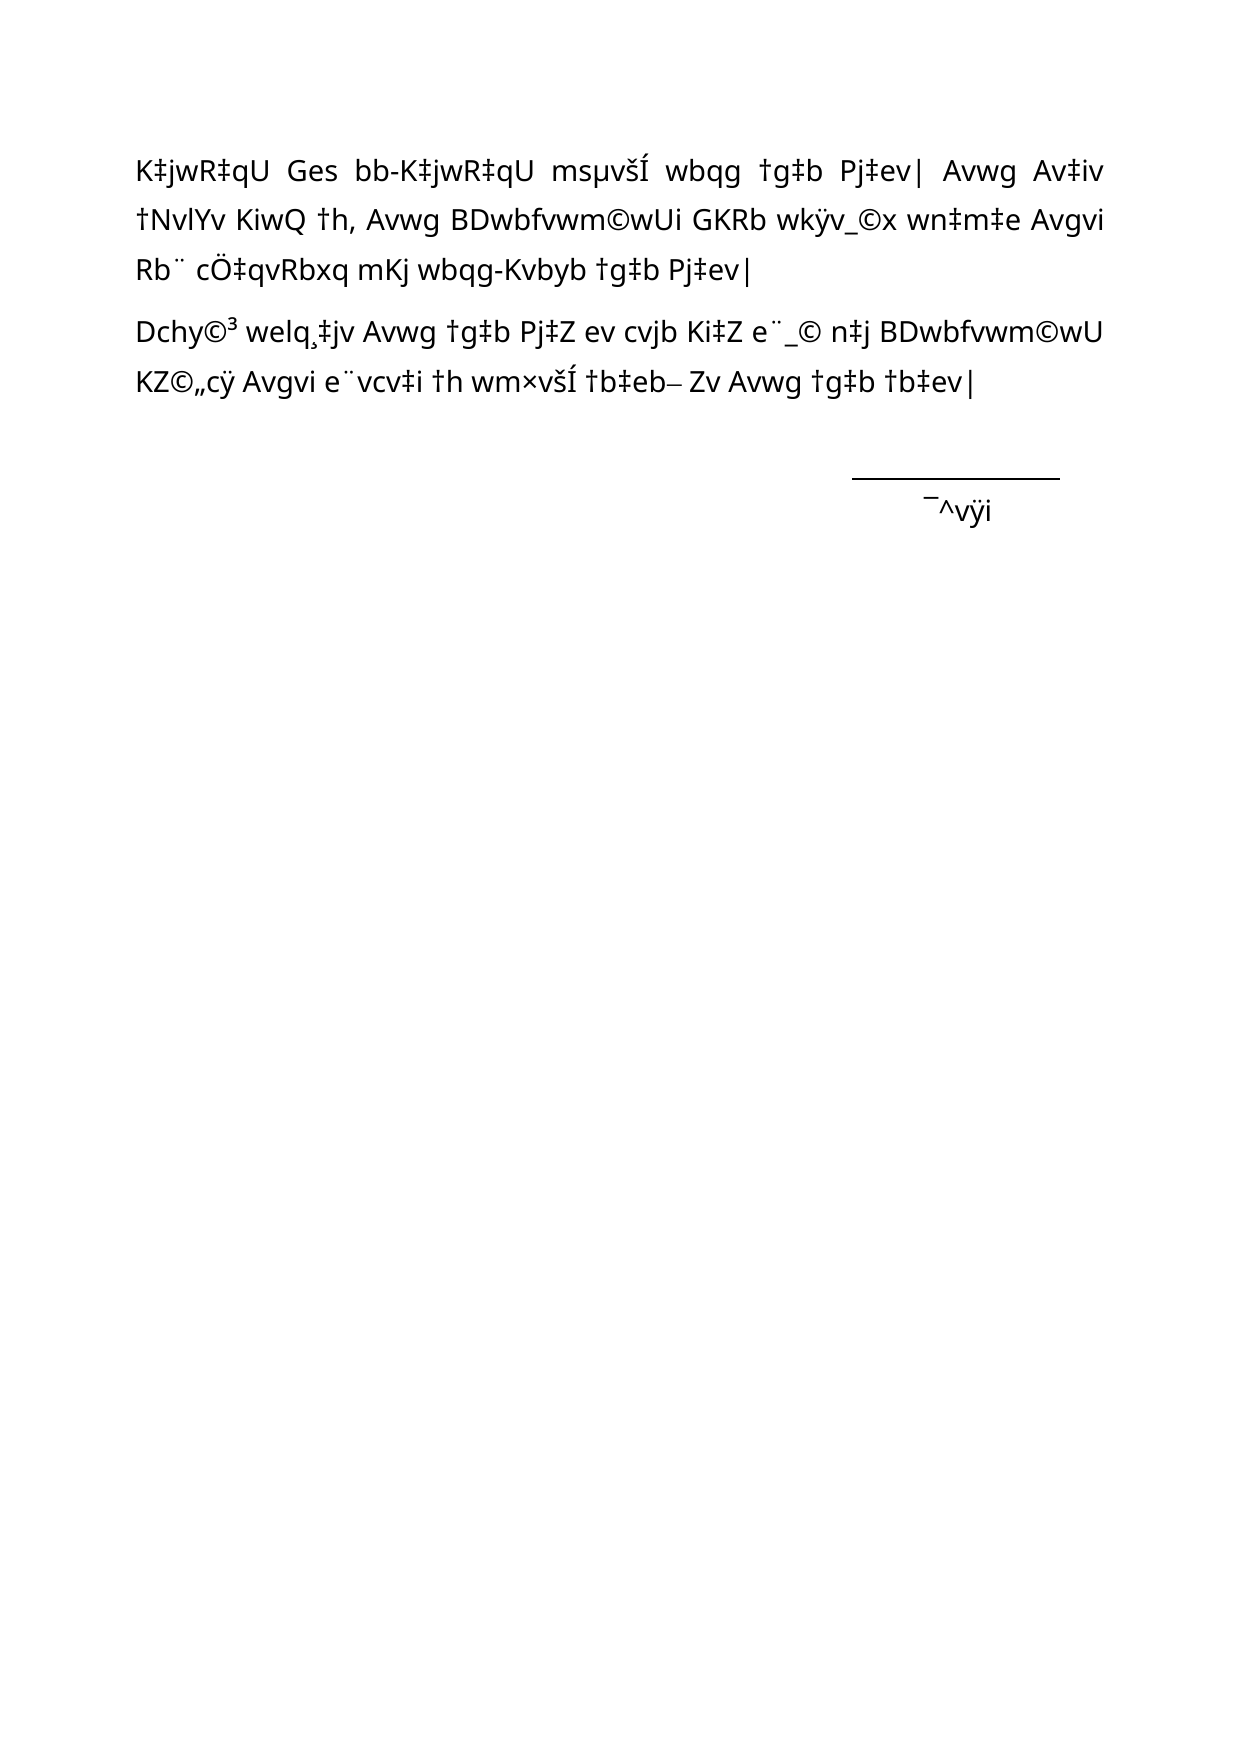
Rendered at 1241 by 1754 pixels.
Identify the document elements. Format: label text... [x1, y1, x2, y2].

text Dchy©³ welq¸‡jv Avwg †g‡b Pj‡Z ev cvjb Ki‡Z e¨_© n‡j BDwbfvwm©wU KZ©„cÿ Avgvi e¨vcv‡i †h wm×všÍ †b‡eb– Zv Avwg †g‡b †b‡ev| [135, 311, 1105, 401]
text ¯^vÿi [735, 490, 1105, 529]
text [135, 150, 1105, 289]
